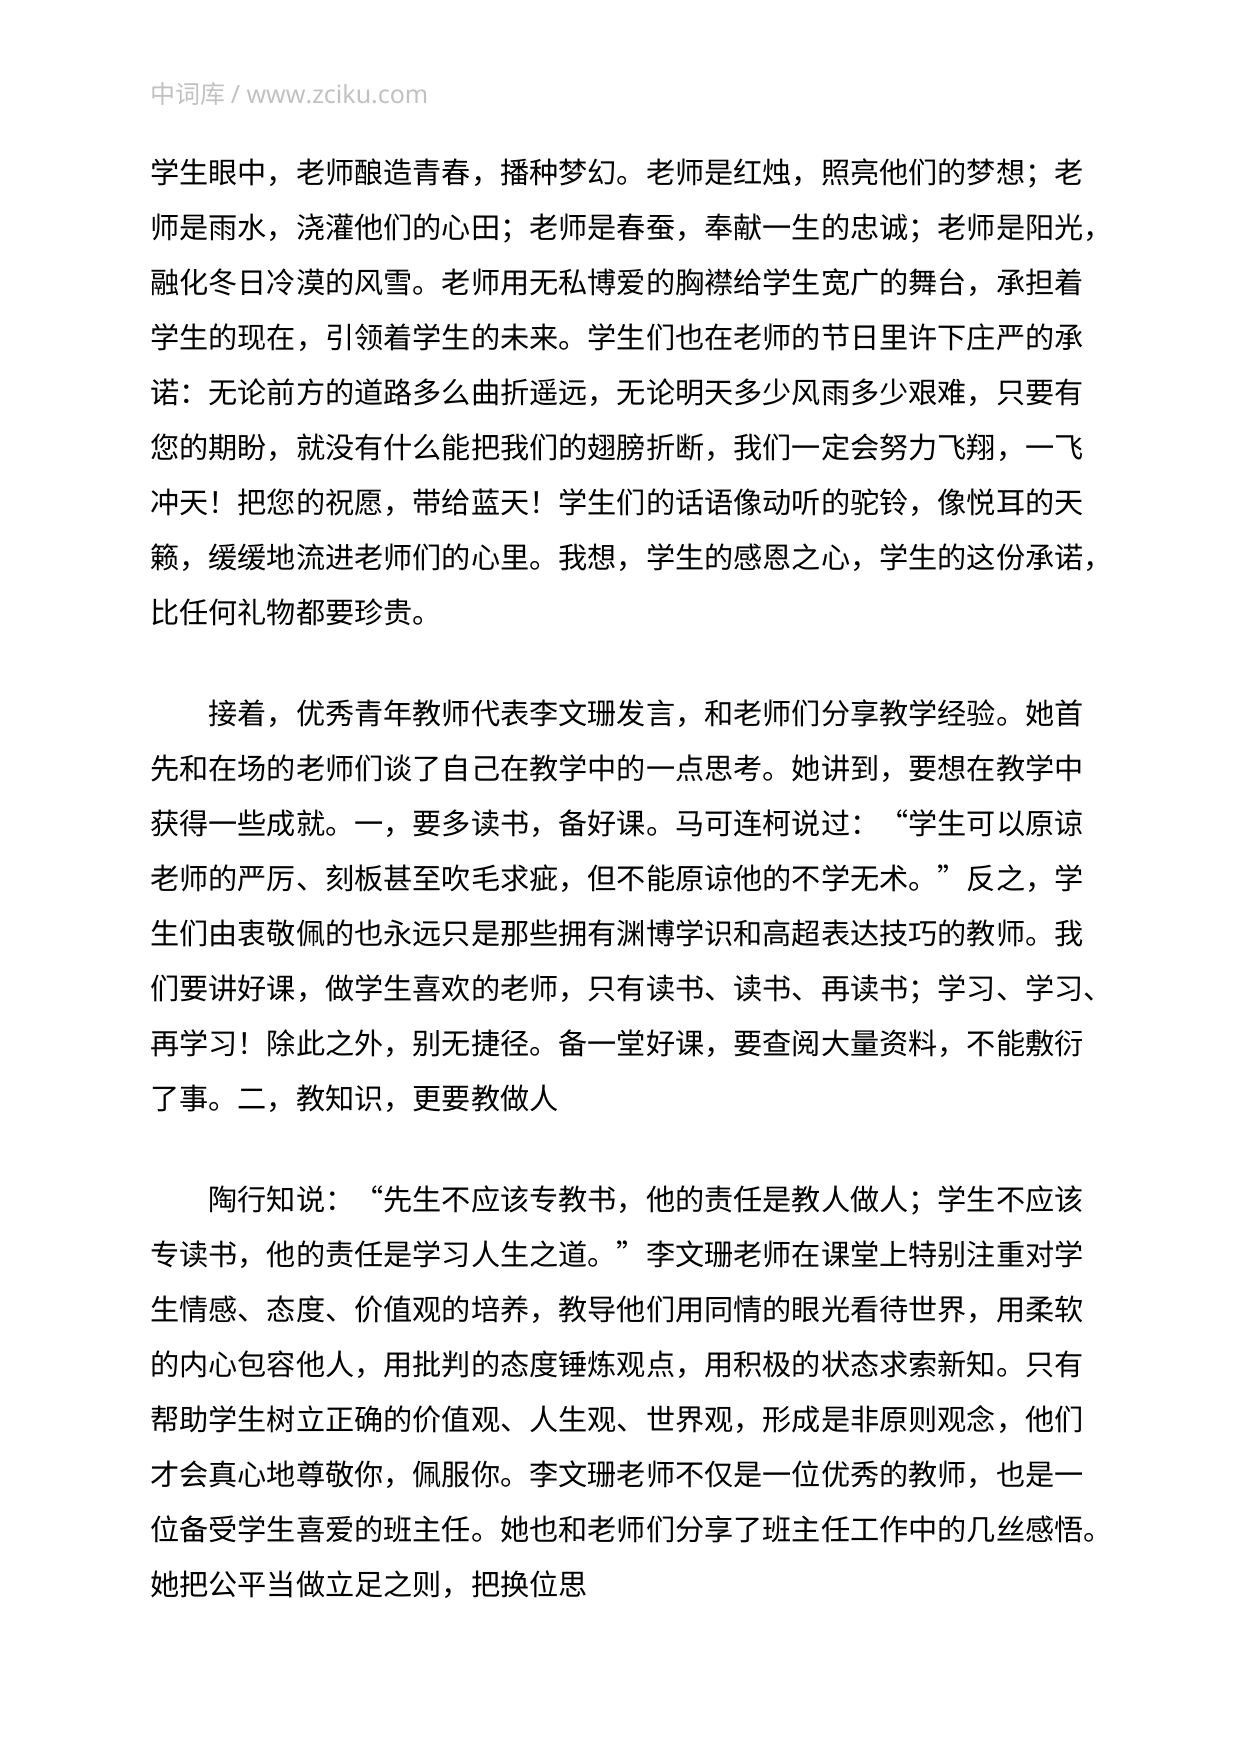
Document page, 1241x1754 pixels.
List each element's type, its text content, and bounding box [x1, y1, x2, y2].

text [150, 150, 1090, 631]
text 陶行知说：“先生不应该专教书，他的责任是教人做人；学生不应该专读书，他的责任是学习人生之道。”李文珊老师在课堂上特别注重对学生情感、态度、价值观的培养，教导他们用同情的眼光看待世界，用柔软的内心包容他人，用批判的态度锤炼观点，用积极的状态求索新知。只有帮助学生树立正确的价值观、人生观、世界观，形成是非原则观念，他们才会真心地尊敬你，佩服你。李文珊老师不仅是一位优秀的教师，也是一位备受学生喜爱的班主任。她也和老师们分享了班主任工作中的几丝感悟。她把公平当做立足之则，把换位思 [150, 1177, 1090, 1603]
text 接着，优秀青年教师代表李文珊发言，和老师们分享教学经验。她首先和在场的老师们谈了自己在教学中的一点思考。她讲到，要想在教学中获得一些成就。一，要多读书，备好课。马可连柯说过：“学生可以原谅老师的严厉、刻板甚至吹毛求疵，但不能原谅他的不学无术。”反之，学生们由衷敬佩的也永远只是那些拥有渊博学识和高超表达技巧的教师。我们要讲好课，做学生喜欢的老师，只有读书、读书、再读书；学习、学习、再学习！除此之外，别无捷径。备一堂好课，要查阅大量资料，不能敷衍了事。二，教知识，更要教做人 [150, 691, 1090, 1117]
